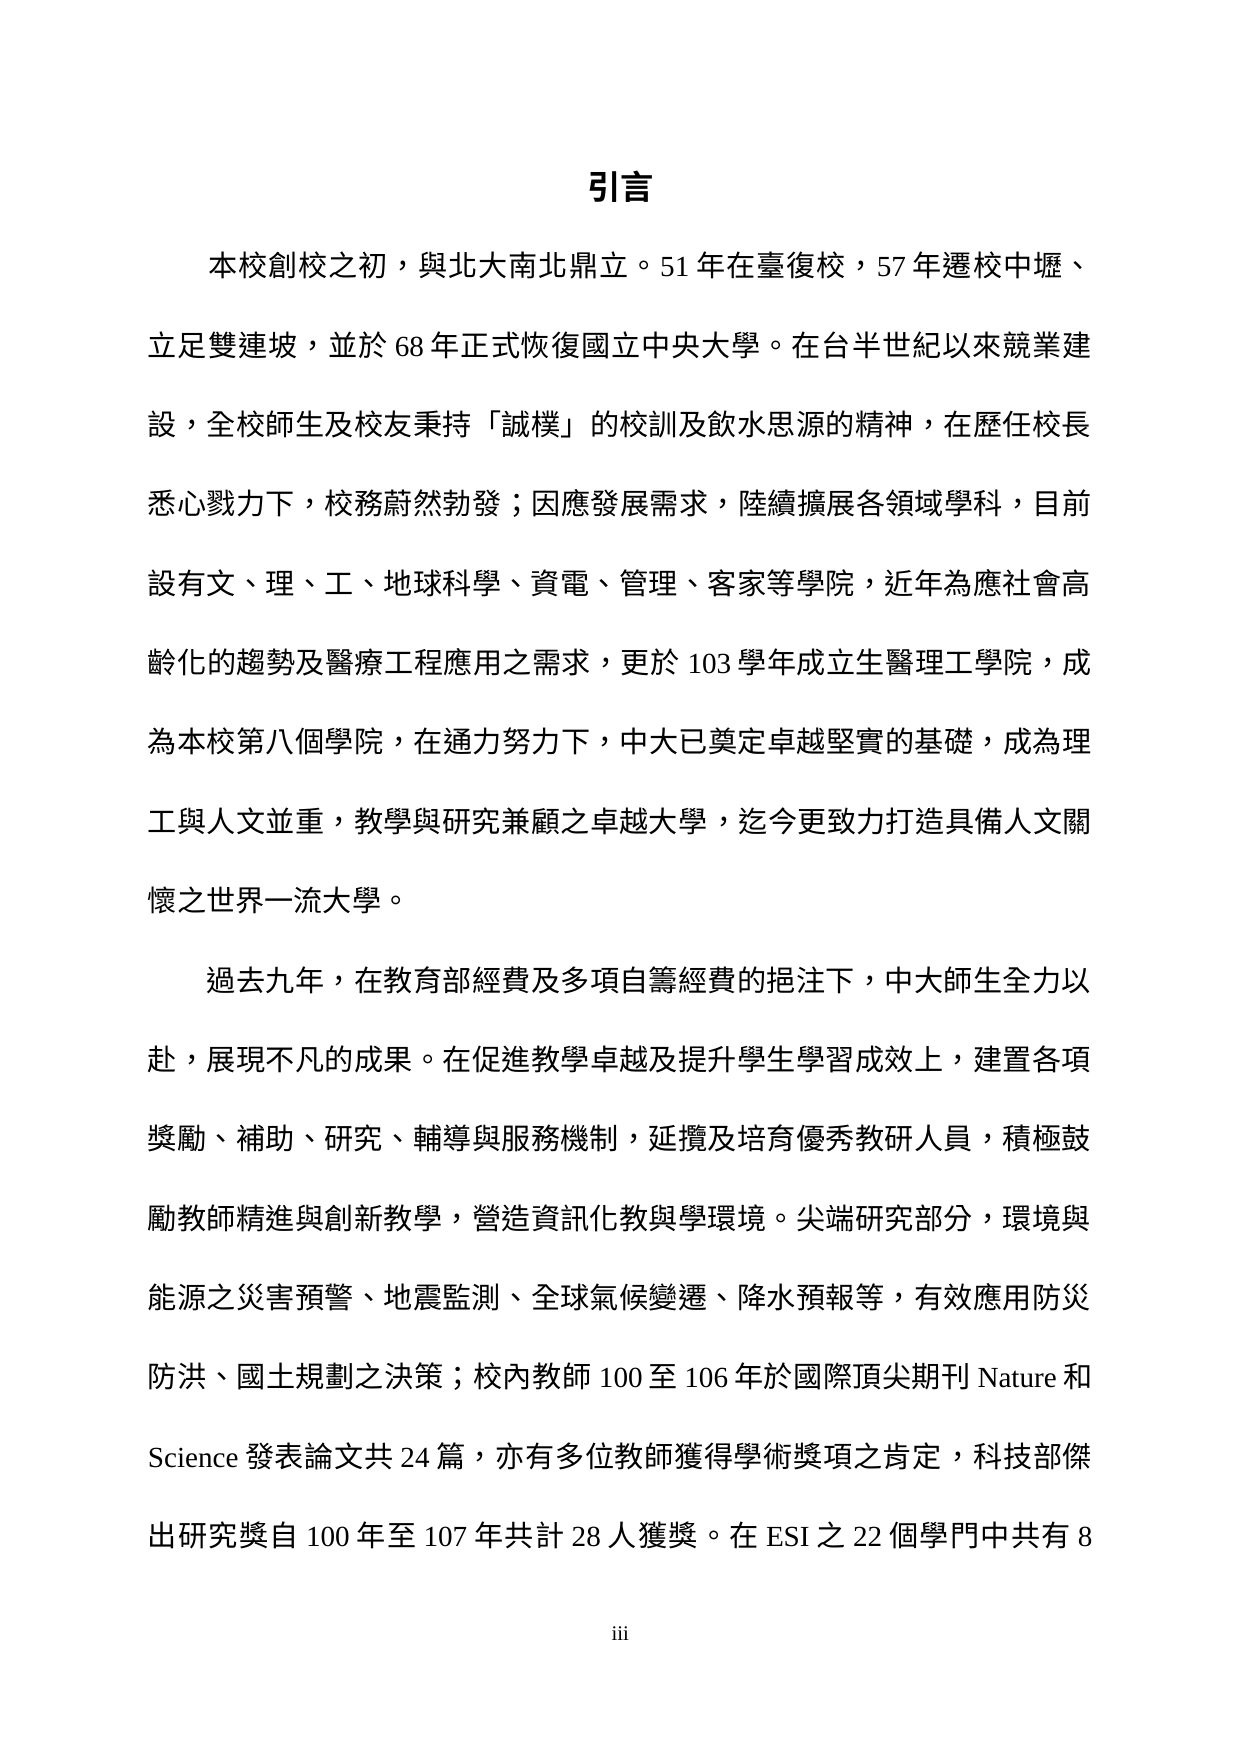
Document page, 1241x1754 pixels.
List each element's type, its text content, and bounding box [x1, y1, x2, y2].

text 引言 [148, 145, 1092, 224]
text 本校創校之初，與北大南北鼎立。51年在臺復校，57年遷校中壢、立足雙連坡，並於68年正式恢復國立中央大學。在台半世紀以來競業建設，全校師生及校友秉持「誠樸」的校訓及飲水思源的精神，在歷任校長悉心戮力下，校務蔚然勃發；因應發展需求，陸續擴展各領域學科，目前設有文、理、工、地球科學、資電、管理、客家等學院，近年為應社會高齡化的趨勢及醫療工程應用之需求，更於103學年成立生醫理工學院，成為本校第八個學院，在通力努力下，中大已奠定卓越堅實的基礎，成為理工與人文並重，教學與研究兼顧之卓越大學，迄今更致力打造具備人文關懷之世界一流大學。 [148, 224, 1092, 939]
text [148, 939, 1092, 1574]
